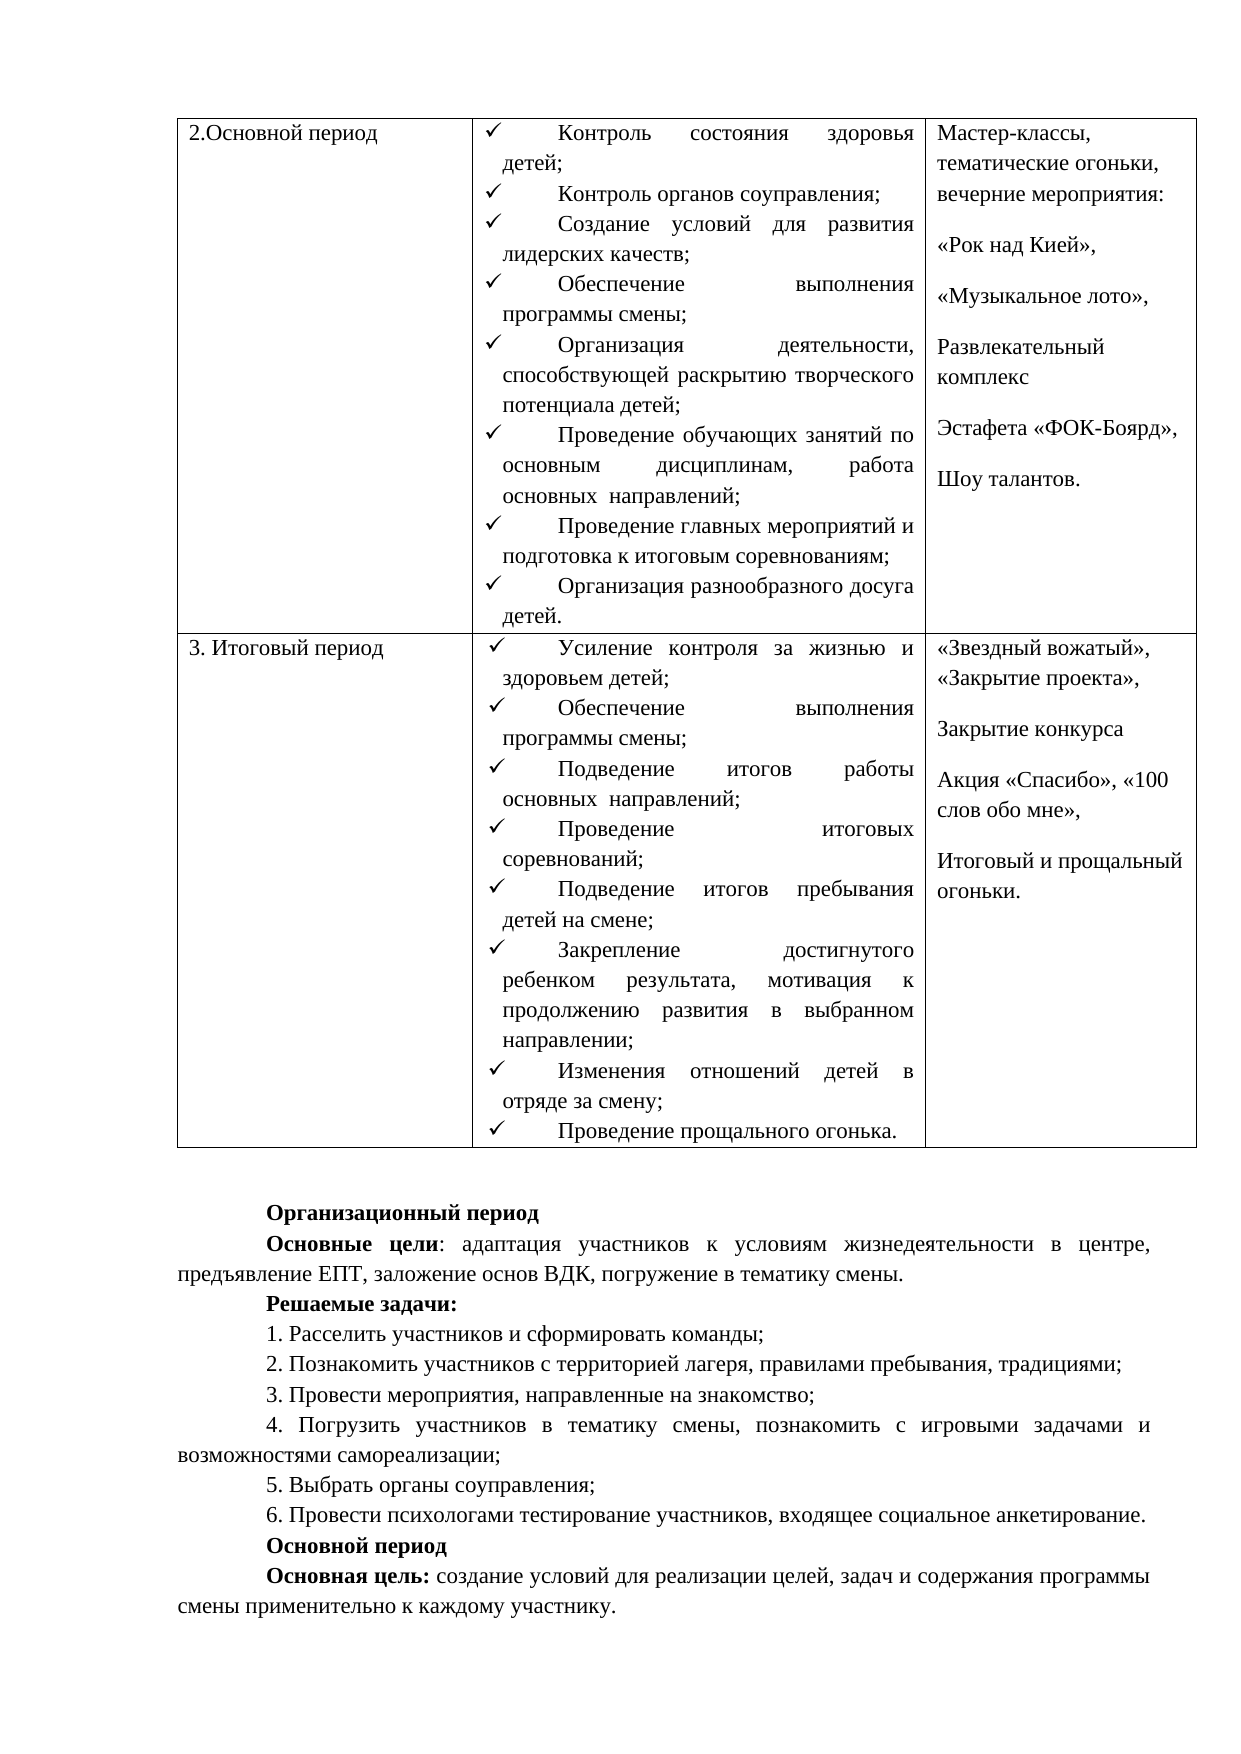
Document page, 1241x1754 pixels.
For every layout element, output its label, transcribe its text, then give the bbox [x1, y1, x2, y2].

table_cell 3. Итоговый период [178, 634, 472, 1147]
table_cell Мастер-классы, тематические огоньки, вечерние мероприятия: «Рок над Кией», «Музыкальное лото», Развлекательный комплекс Эстафета «ФОК-Боярд», Шоу талантов. [926, 119, 1196, 633]
text 3. Провести мероприятия, направленные на знакомство; [177, 1381, 1152, 1407]
text Решаемые задачи: [177, 1290, 1152, 1316]
table_cell 2.Основной период [178, 119, 472, 633]
text 4. Погрузить участников в тематику смены, познакомить с игровыми задачами и возможностями самореализации; [177, 1411, 1152, 1467]
text Основные цели: адаптация участников к условиям жизнедеятельности в центре, предъявление ЕПТ, заложение основ ВДК, погружение в тематику смены. [177, 1229, 1152, 1286]
text Организационный период [177, 1199, 1152, 1226]
text 5. Выбрать органы соуправления; [177, 1471, 1152, 1498]
text 1. Расселить участников и сформировать команды; [177, 1320, 1152, 1347]
table_cell Усиление контроля за жизнью и здоровьем детей; Обеспечение выполнения программы смены; Подведение итогов работы основных направлений; Проведение итоговых соревнований; Подведение итогов пребывания детей на смене; Закрепление достигнутого ребенком результата, мотивация к продолжению развития в выбранном направлении; Изменения отношений детей в отряде за смену; Проведение прощального огонька. [473, 634, 925, 1147]
text 2. Познакомить участников с территорией лагеря, правилами пребывания, традициями; [177, 1350, 1152, 1377]
text Основной период [177, 1532, 1152, 1558]
table_cell «Звездный вожатый», «Закрытие проекта», Закрытие конкурса Акция «Спасибо», «100 слов обо мне», Итоговый и прощальный огоньки. [926, 634, 1196, 1147]
table_cell Контроль состояния здоровья детей; Контроль органов соуправления; Создание условий для развития лидерских качеств; Обеспечение выполнения программы смены; Организация деятельности, способствующей раскрытию творческого потенциала детей; Проведение обучающих занятий по основным дисциплинам, работа основных направлений; Проведение главных мероприятий и подготовка к итоговым соревнованиям; Организация разнообразного досуга детей. [473, 119, 925, 633]
text 6. Провести психологами тестирование участников, входящее социальное анкетирование. [177, 1501, 1152, 1528]
text Основная цель: создание условий для реализации целей, задач и содержания программы смены применительно к каждому участнику. [177, 1562, 1152, 1618]
